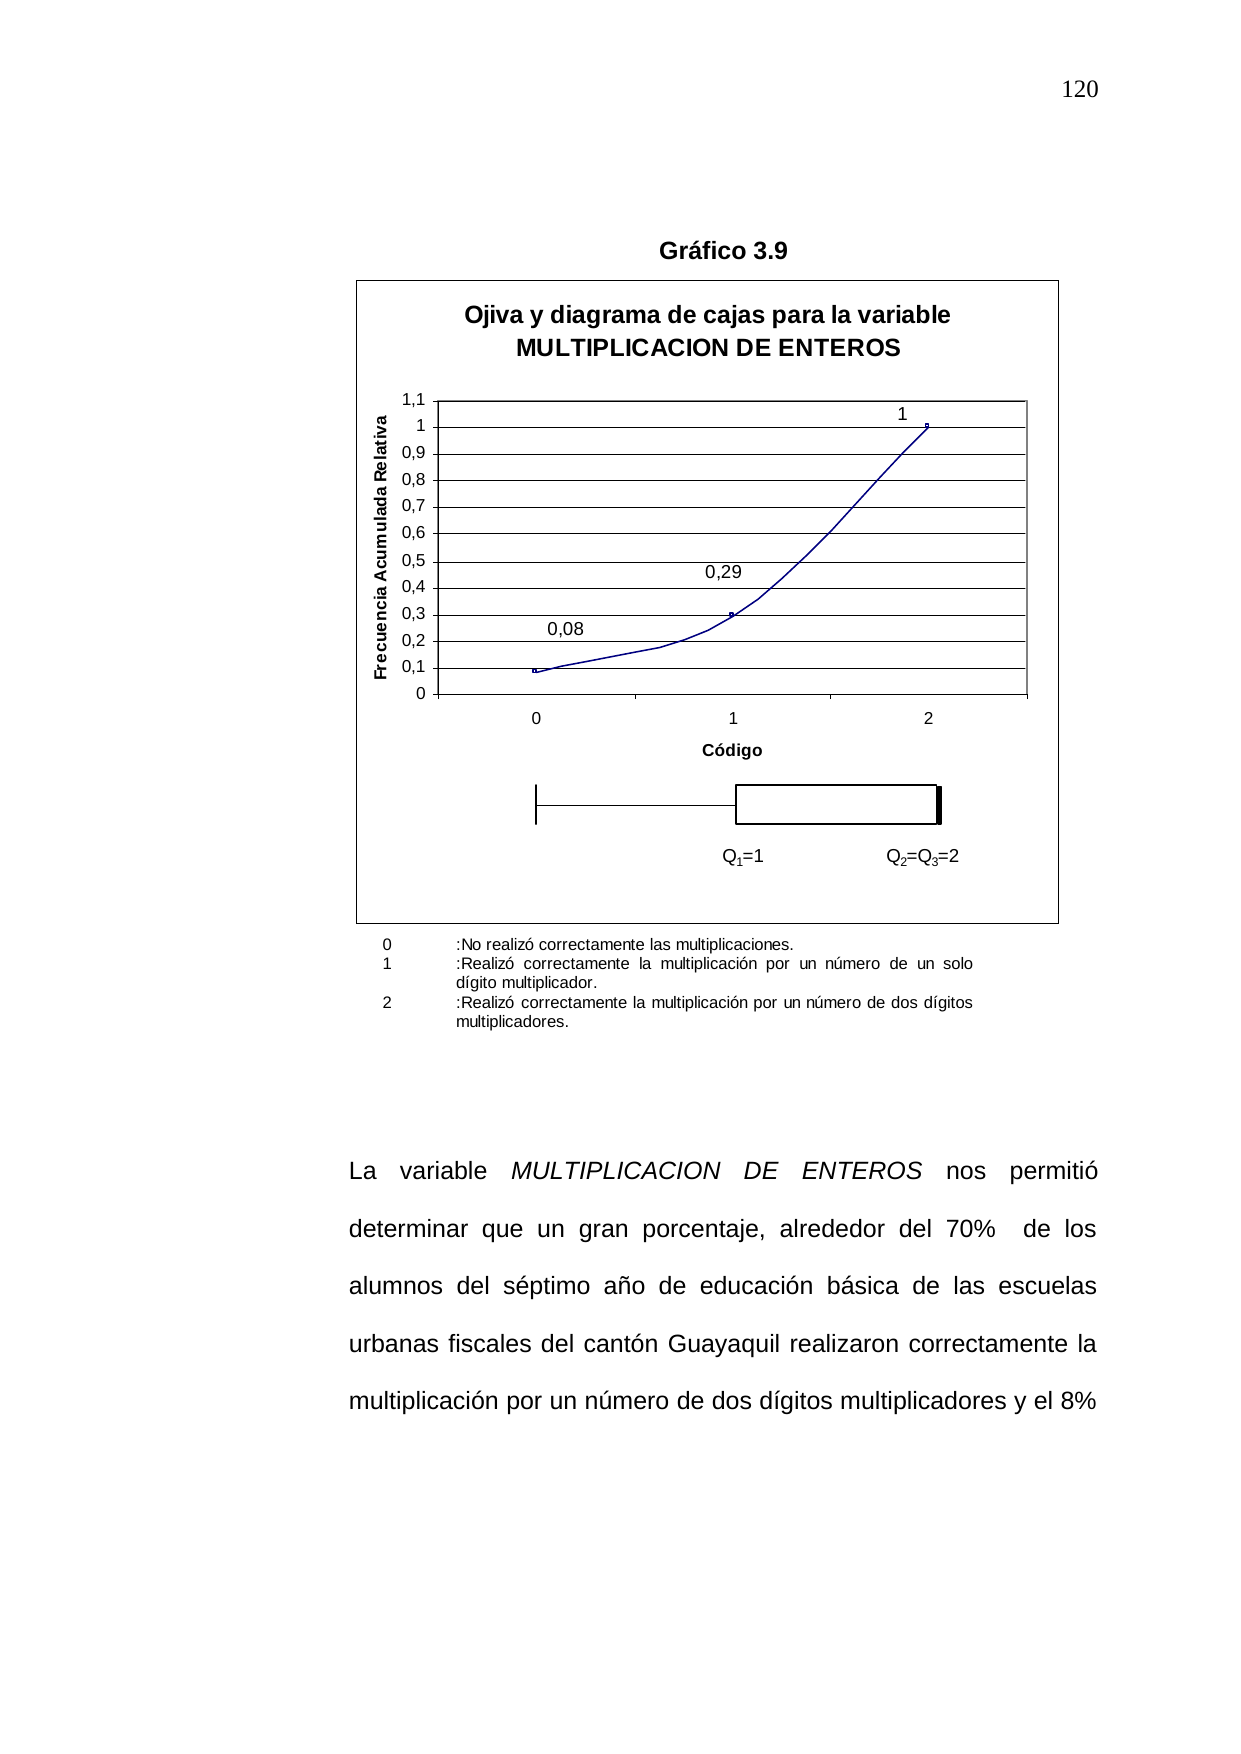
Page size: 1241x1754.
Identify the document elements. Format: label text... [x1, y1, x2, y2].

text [349, 1156, 1098, 1415]
text Gráfico 3.9 [349, 236, 1098, 265]
